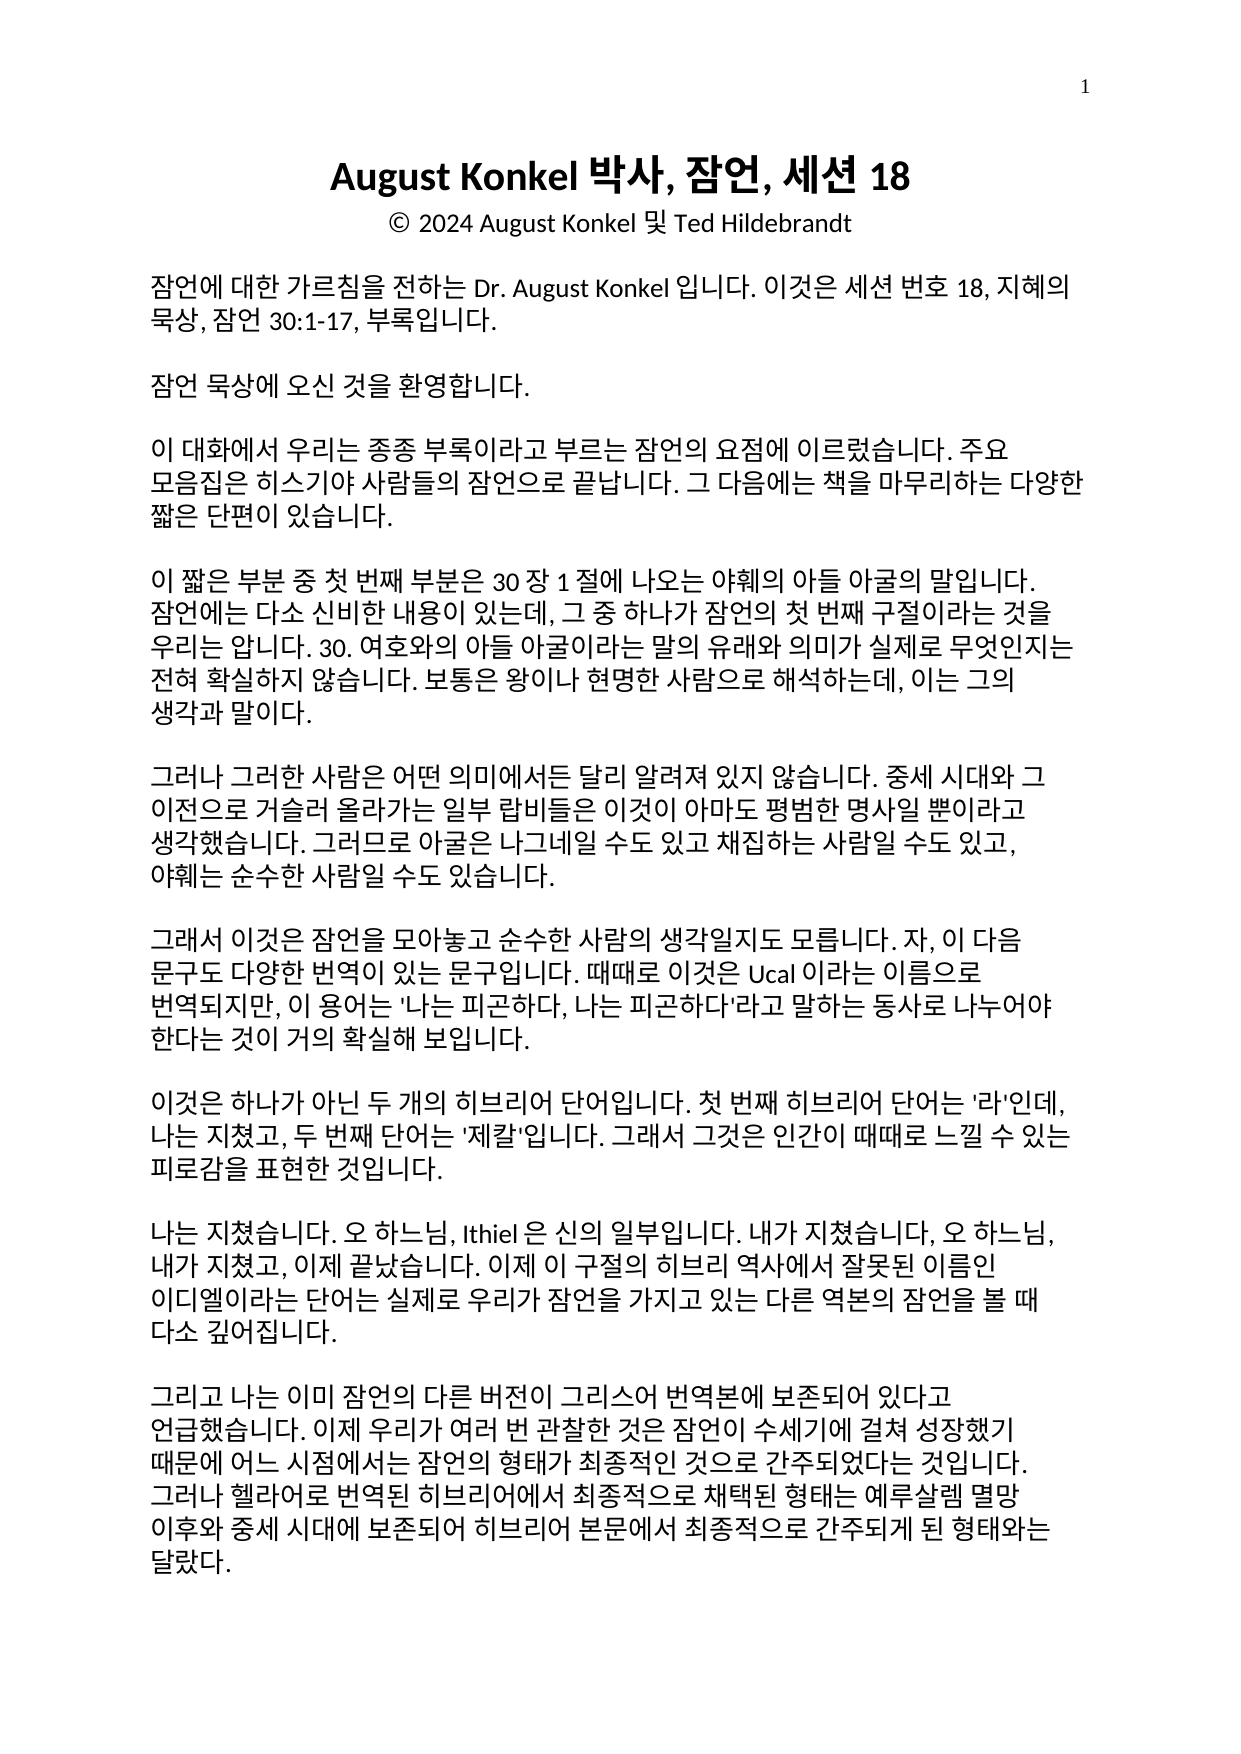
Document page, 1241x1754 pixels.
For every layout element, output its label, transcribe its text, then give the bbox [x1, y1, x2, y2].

text © 2024 August Konkel 및 Ted Hildebrandt [150, 201, 1090, 240]
text 그러나 그러한 사람은 어떤 의미에서든 달리 알려져 있지 않습니다. 중세 시대와 그 이전으로 거슬러 올라가는 일부 랍비들은 이것이 아마도 평범한 명사일 뿐이라고 생각했습니다. 그러므로 아굴은 나그네일 수도 있고 채집하는 사람일 수도 있고, 야훼는 순수한 사람일 수도 있습니다. [150, 761, 1090, 893]
text 이 짧은 부분 중 첫 번째 부분은 30장 1절에 나오는 야훼의 아들 아굴의 말입니다. 잠언에는 다소 신비한 내용이 있는데, 그 중 하나가 잠언의 첫 번째 구절이라는 것을 우리는 압니다. 30. 여호와의 아들 아굴이라는 말의 유래와 의미가 실제로 무엇인지는 전혀 확실하지 않습니다. 보통은 왕이나 현명한 사람으로 해석하는데, 이는 그의 생각과 말이다. [150, 565, 1090, 730]
text 이것은 하나가 아닌 두 개의 히브리어 단어입니다. 첫 번째 히브리어 단어는 '라'인데, 나는 지쳤고, 두 번째 단어는 '제칼'입니다. 그래서 그것은 인간이 때때로 느낄 수 있는 피로감을 표현한 것입니다. [150, 1087, 1090, 1186]
text 나는 지쳤습니다. 오 하느님, Ithiel은 신의 일부입니다. 내가 지쳤습니다, 오 하느님, 내가 지쳤고, 이제 끝났습니다. 이제 이 구절의 히브리 역사에서 잘못된 이름인 이디엘이라는 단어는 실제로 우리가 잠언을 가지고 있는 다른 역본의 잠언을 볼 때 다소 깊어집니다. [150, 1218, 1090, 1350]
text August Konkel 박사, 잠언, 세션 18 [150, 150, 1090, 201]
text 그래서 이것은 잠언을 모아놓고 순수한 사람의 생각일지도 모릅니다. 자, 이 다음 문구도 다양한 번역이 있는 문구입니다. 때때로 이것은 Ucal이라는 이름으로 번역되지만, 이 용어는 '나는 피곤하다, 나는 피곤하다'라고 말하는 동사로 나누어야 한다는 것이 거의 확실해 보입니다. [150, 924, 1090, 1056]
text 잠언에 대한 가르침을 전하는 Dr. August Konkel입니다. 이것은 세션 번호 18, 지혜의 묵상, 잠언 30:1-17, 부록입니다. [150, 271, 1090, 337]
text 이 대화에서 우리는 종종 부록이라고 부르는 잠언의 요점에 이르렀습니다. 주요 모음집은 히스기야 사람들의 잠언으로 끝납니다. 그 다음에는 책을 마무리하는 다양한 짧은 단편이 있습니다. [150, 434, 1090, 533]
text 잠언 묵상에 오신 것을 환영합니다. [150, 370, 1090, 403]
text 그리고 나는 이미 잠언의 다른 버전이 그리스어 번역본에 보존되어 있다고 언급했습니다. 이제 우리가 여러 번 관찰한 것은 잠언이 수세기에 걸쳐 성장했기 때문에 어느 시점에서는 잠언의 형태가 최종적인 것으로 간주되었다는 것입니다. 그러나 헬라어로 번역된 히브리어에서 최종적으로 채택된 형태는 예루살렘 멸망 이후와 중세 시대에 보존되어 히브리어 본문에서 최종적으로 간주되게 된 형태와는 달랐다. [150, 1381, 1090, 1579]
